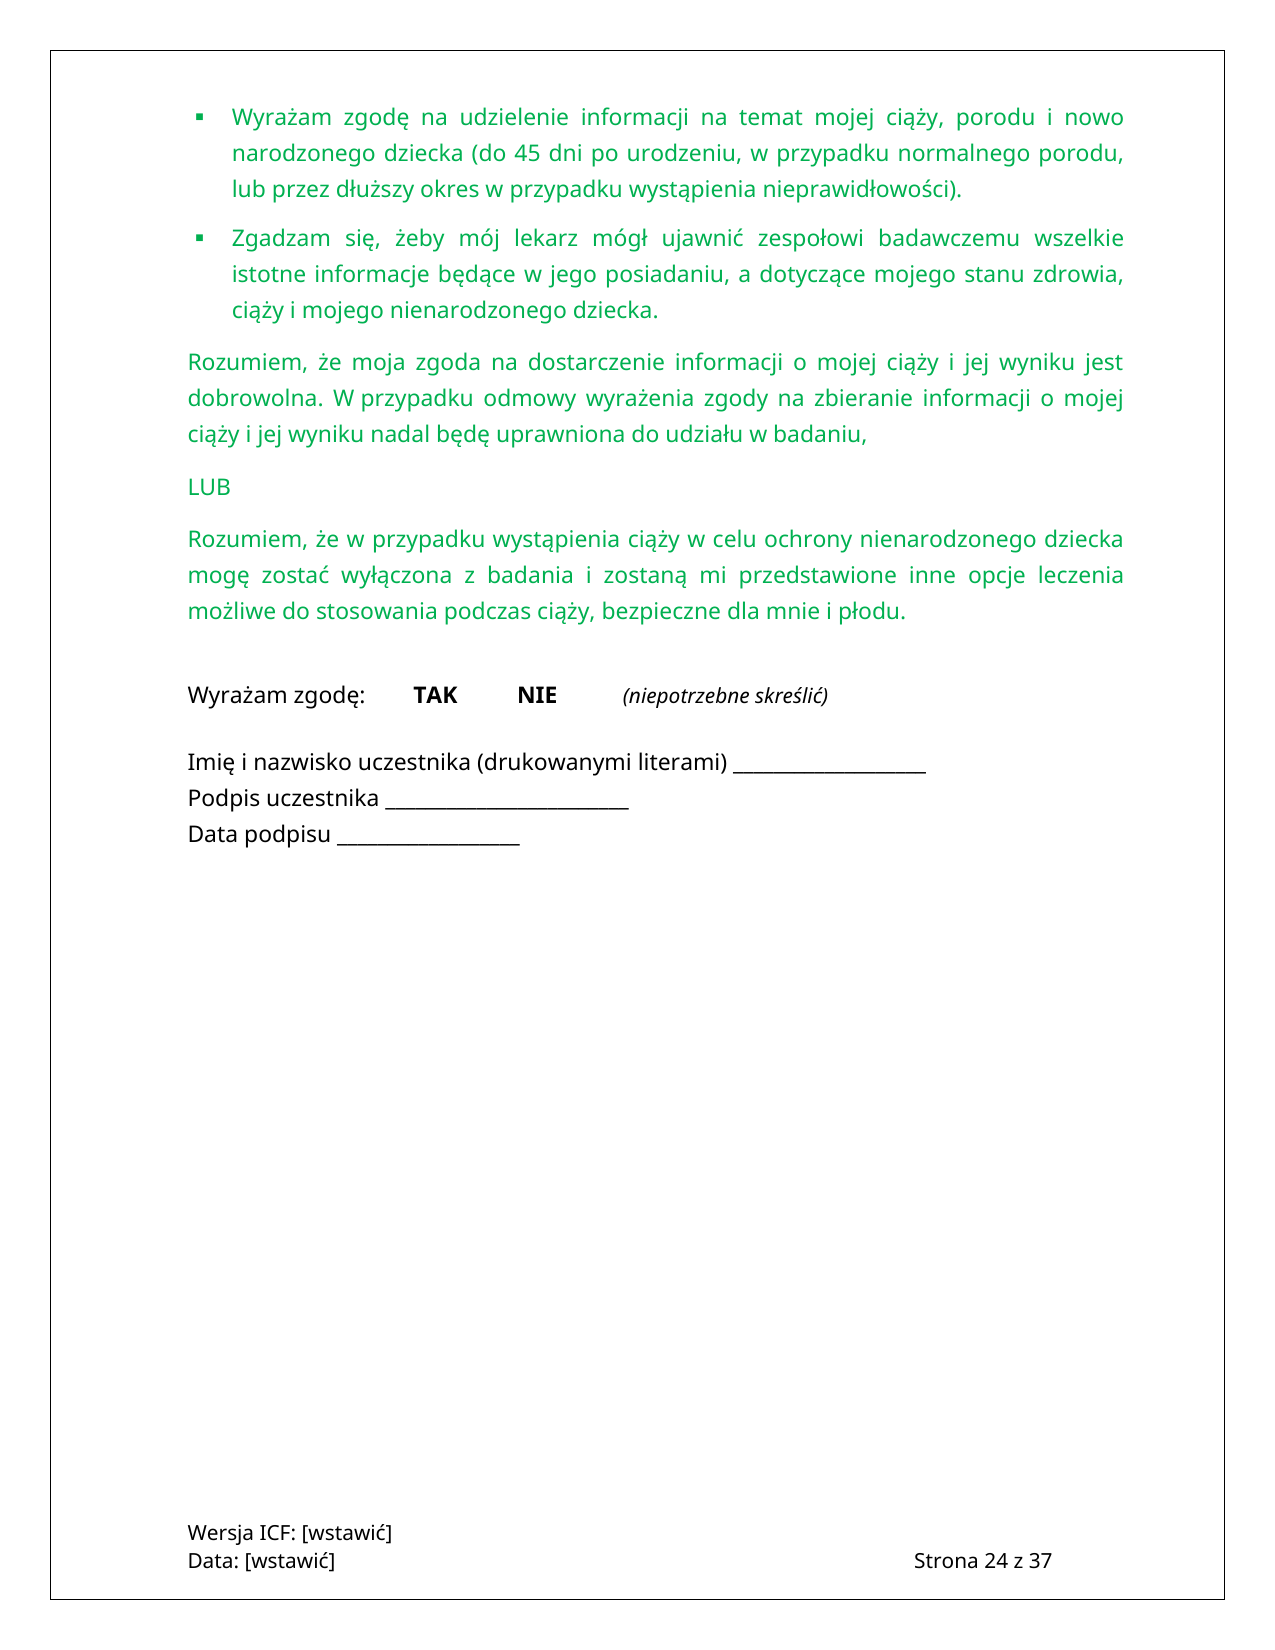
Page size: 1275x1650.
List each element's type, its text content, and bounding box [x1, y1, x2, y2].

text Imię i nazwisko uczestnika (drukowanymi literami) ___________________ [187, 746, 1125, 777]
text Rozumiem, że moja zgoda na dostarczenie informacji o mojej ciąży i jej wyniku jest dobrowolna. W przypadku odmowy wyrażenia zgody na zbieranie informacji o mojej ciąży i jej wyniku nadal będę uprawniona do udziału w badaniu, [187, 346, 1125, 449]
list Wyrażam zgodę na udzielenie informacji na temat mojej ciąży, porodu i nowo narodzonego dziecka (do 45 dni po urodzeniu, w przypadku normalnego porodu, lub przez dłuższy okres w przypadku wystąpienia nieprawidłowości). [194, 101, 1125, 204]
text Wyrażam zgodę: TAK NIE (niepotrzebne skreślić) [187, 679, 1125, 710]
text Rozumiem, że w przypadku wystąpienia ciąży w celu ochrony nienarodzonego dziecka mogę zostać wyłączona z badania i zostaną mi przedstawione inne opcje leczenia możliwe do stosowania podczas ciąży, bezpieczne dla mnie i płodu. [187, 523, 1125, 626]
list Zgadzam się, żeby mój lekarz mógł ujawnić zespołowi badawczemu wszelkie istotne informacje będące w jego posiadaniu, a dotyczące mojego stanu zdrowia, ciąży i mojego nienarodzonego dziecka. [194, 222, 1125, 325]
text Data podpisu __________________ [187, 818, 1125, 849]
text Podpis uczestnika ________________________ [187, 782, 1125, 813]
text LUB [187, 471, 1125, 502]
